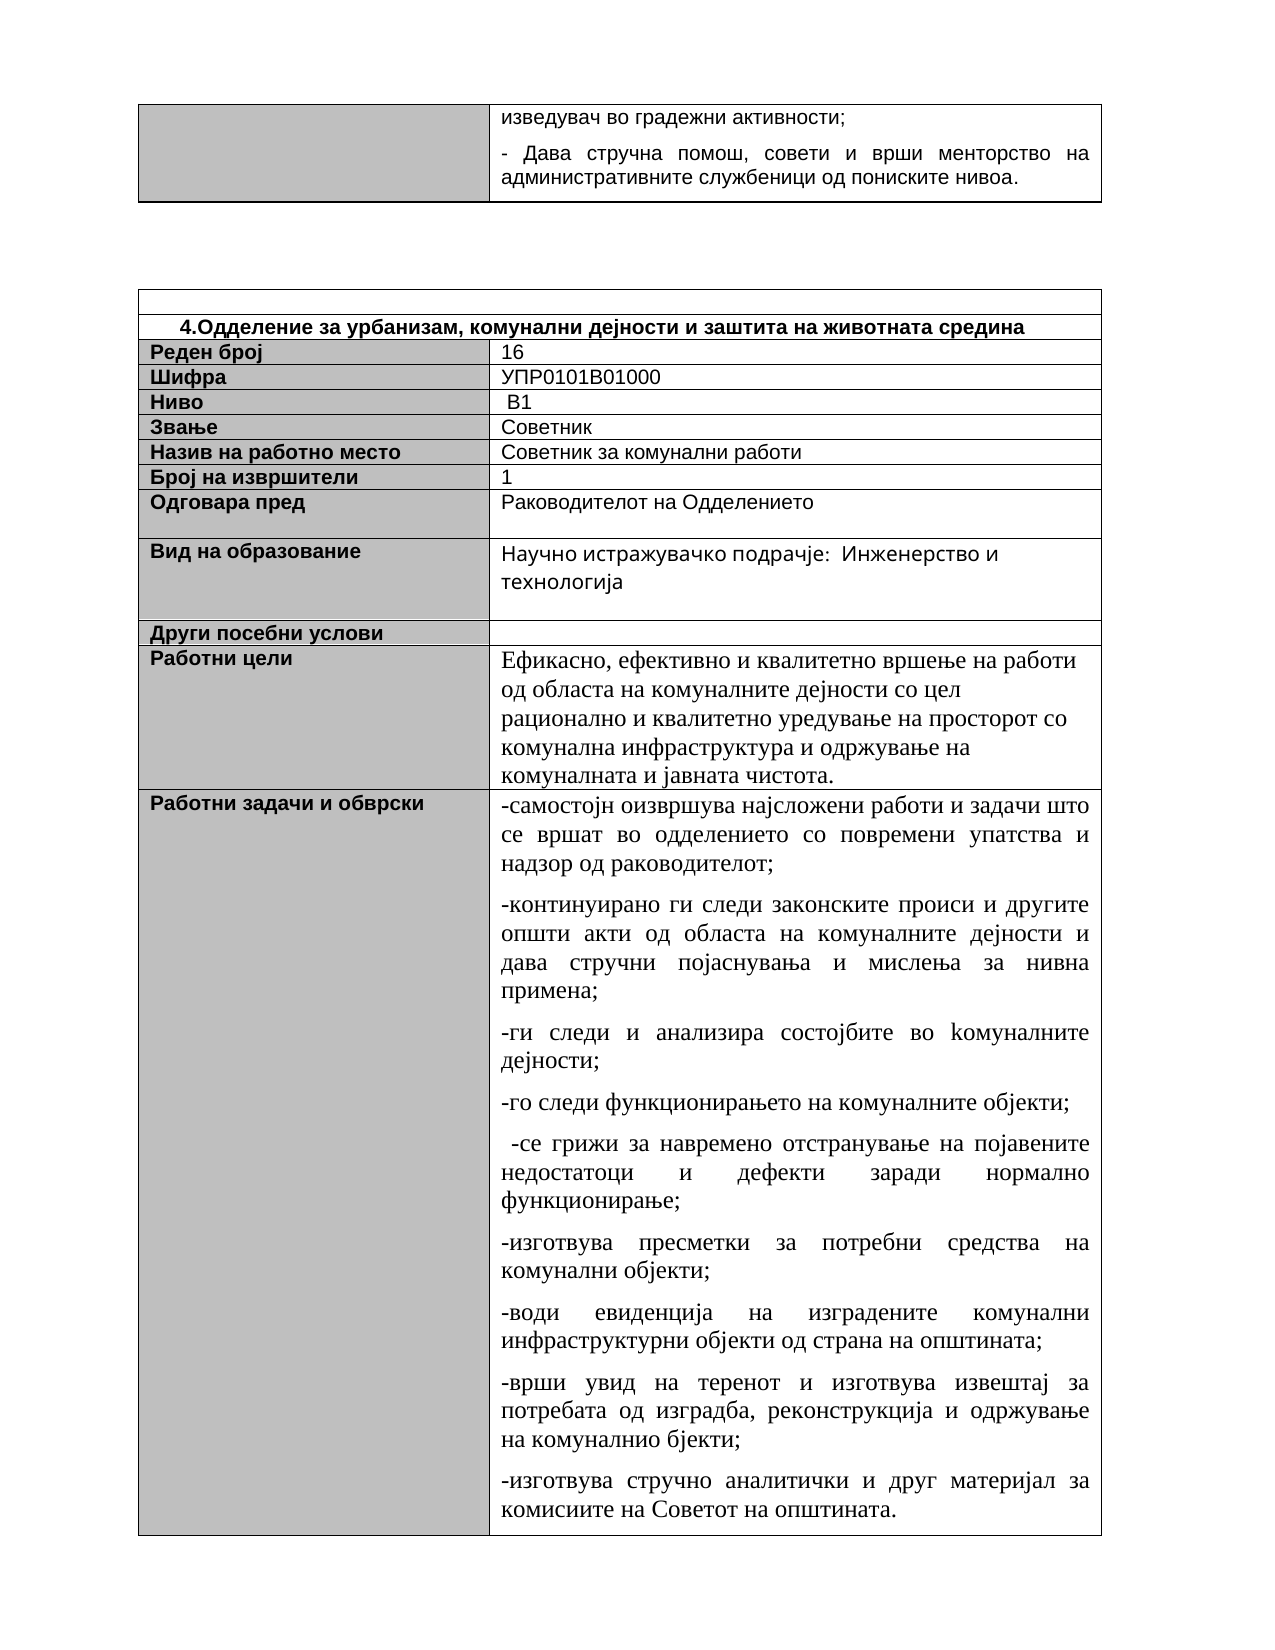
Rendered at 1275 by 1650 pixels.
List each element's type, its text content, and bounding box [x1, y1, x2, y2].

table_cell Шифра [139, 365, 489, 389]
table_cell Број на извршители [139, 465, 489, 489]
table_cell Ефикасно, ефективно и квалитетно вршење на работи од областа на комуналните дејности со цел рационално и квалитетно уредување на просторот со комунална инфраструктура и одржување на комуналната и јавната чистота. [490, 646, 1101, 789]
table_cell Вид на образование [139, 539, 489, 619]
table_cell [490, 621, 1101, 644]
table_cell 1 [490, 465, 1101, 489]
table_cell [490, 105, 1101, 201]
table_header [139, 290, 1101, 314]
table_cell 4.Одделение за урбанизам, комунални дејности и заштита на животната средина [139, 315, 1101, 339]
table_cell Одговара пред [139, 490, 489, 538]
table_cell Советник [490, 415, 1101, 439]
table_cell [139, 105, 489, 201]
table_cell Раководителот на Одделението [490, 490, 1101, 538]
table_cell Други посебни услови [139, 621, 489, 644]
table_cell Реден број [139, 340, 489, 364]
table_cell Научно истражувачко подрачје: Инженерство и технологија [490, 539, 1101, 619]
table_cell В1 [490, 390, 1101, 414]
table_cell Звање [139, 415, 489, 439]
table_cell 16 [490, 340, 1101, 364]
table_cell Советник за комунални работи [490, 440, 1101, 464]
table_cell УПР0101В01000 [490, 365, 1101, 389]
table_cell Назив на работно место [139, 440, 489, 464]
table_cell Работни цели [139, 646, 489, 789]
table_cell -самостојн оизвршува најсложени работи и задачи што се вршат во одделението со повремени упатства и надзор од раководителот; -континуирано ги следи законскитe происи и другите општи акти од областа на комуналните дејности и дава стручни појаснувања и мислења за нивна примена; -ги следи и анализира состојбите во kомуналните дејности; -го следи функционирањето на комуналните објекти; -се грижи за навремено отстранување на појавените недостатоци и дефекти заради нормално функционирање; -изготвува пресметки за потребни средства на комунални објекти; -води евиденција на изградените комунални инфраструктурни објекти од страна на општината; -врши увид на теренот и изготвува извештај за потребата од изградба, реконструкција и одржување на комуналнио бјекти; -изготвува стручно аналитички и друг материјал за комисиите на Советот на општината. [490, 790, 1101, 1535]
table_cell Работни задачи и обврски [139, 790, 489, 1535]
table_cell Ниво [139, 390, 489, 414]
